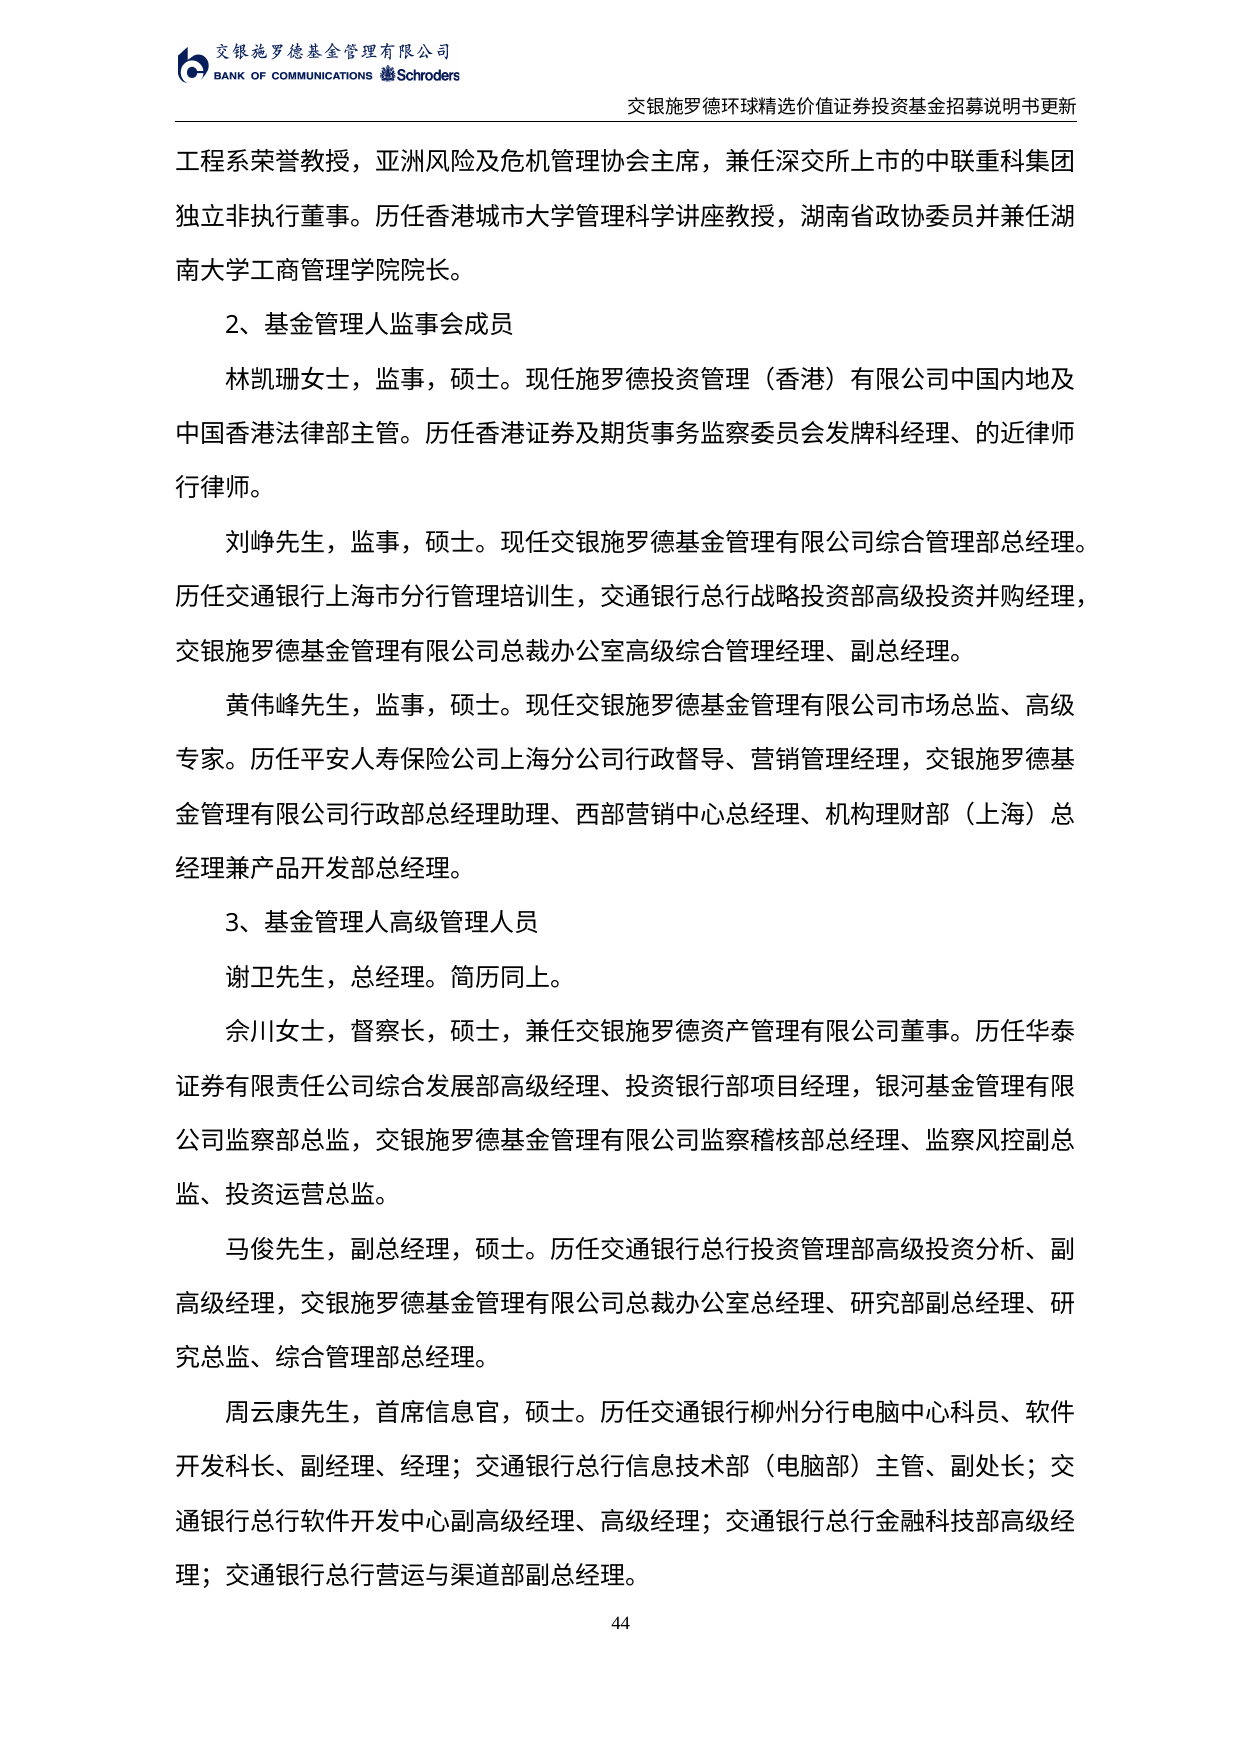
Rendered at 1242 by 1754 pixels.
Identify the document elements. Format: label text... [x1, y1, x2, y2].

text 马俊先生，副总经理，硕士。历任交通银行总行投资管理部高级投资分析、副高级经理，交银施罗德基金管理有限公司总裁办公室总经理、研究部副总经理、研究总监、综合管理部总经理。 [175, 1229, 1077, 1374]
text 刘峥先生，监事，硕士。现任交银施罗德基金管理有限公司综合管理部总经理。历任交通银行上海市分行管理培训生，交通银行总行战略投资部高级投资并购经理，交银施罗德基金管理有限公司总裁办公室高级综合管理经理、副总经理。 [175, 522, 1077, 667]
text 黄伟峰先生，监事，硕士。现任交银施罗德基金管理有限公司市场总监、高级专家。历任平安人寿保险公司上海分公司行政督导、营销管理经理，交银施罗德基金管理有限公司行政部总经理助理、西部营销中心总经理、机构理财部（上海）总经理兼产品开发部总经理。 [175, 685, 1077, 885]
text 周云康先生，首席信息官，硕士。历任交通银行柳州分行电脑中心科员、软件开发科长、副经理、经理；交通银行总行信息技术部（电脑部）主管、副处长；交通银行总行软件开发中心副高级经理、高级经理；交通银行总行金融科技部高级经理；交通银行总行营运与渠道部副总经理。 [175, 1392, 1077, 1592]
picture [178, 43, 460, 83]
text 谢卫先生，总经理。简历同上。 [175, 957, 1077, 993]
text 2、基金管理人监事会成员 [175, 305, 1077, 341]
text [175, 142, 1077, 287]
text 林凯珊女士，监事，硕士。现任施罗德投资管理（香港）有限公司中国内地及中国香港法律部主管。历任香港证券及期货事务监察委员会发牌科经理、的近律师行律师。 [175, 359, 1077, 504]
text 3、基金管理人高级管理人员 [175, 903, 1077, 939]
text 佘川女士，督察长，硕士，兼任交银施罗德资产管理有限公司董事。历任华泰证券有限责任公司综合发展部高级经理、投资银行部项目经理，银河基金管理有限公司监察部总监，交银施罗德基金管理有限公司监察稽核部总经理、监察风控副总监、投资运营总监。 [175, 1012, 1077, 1211]
